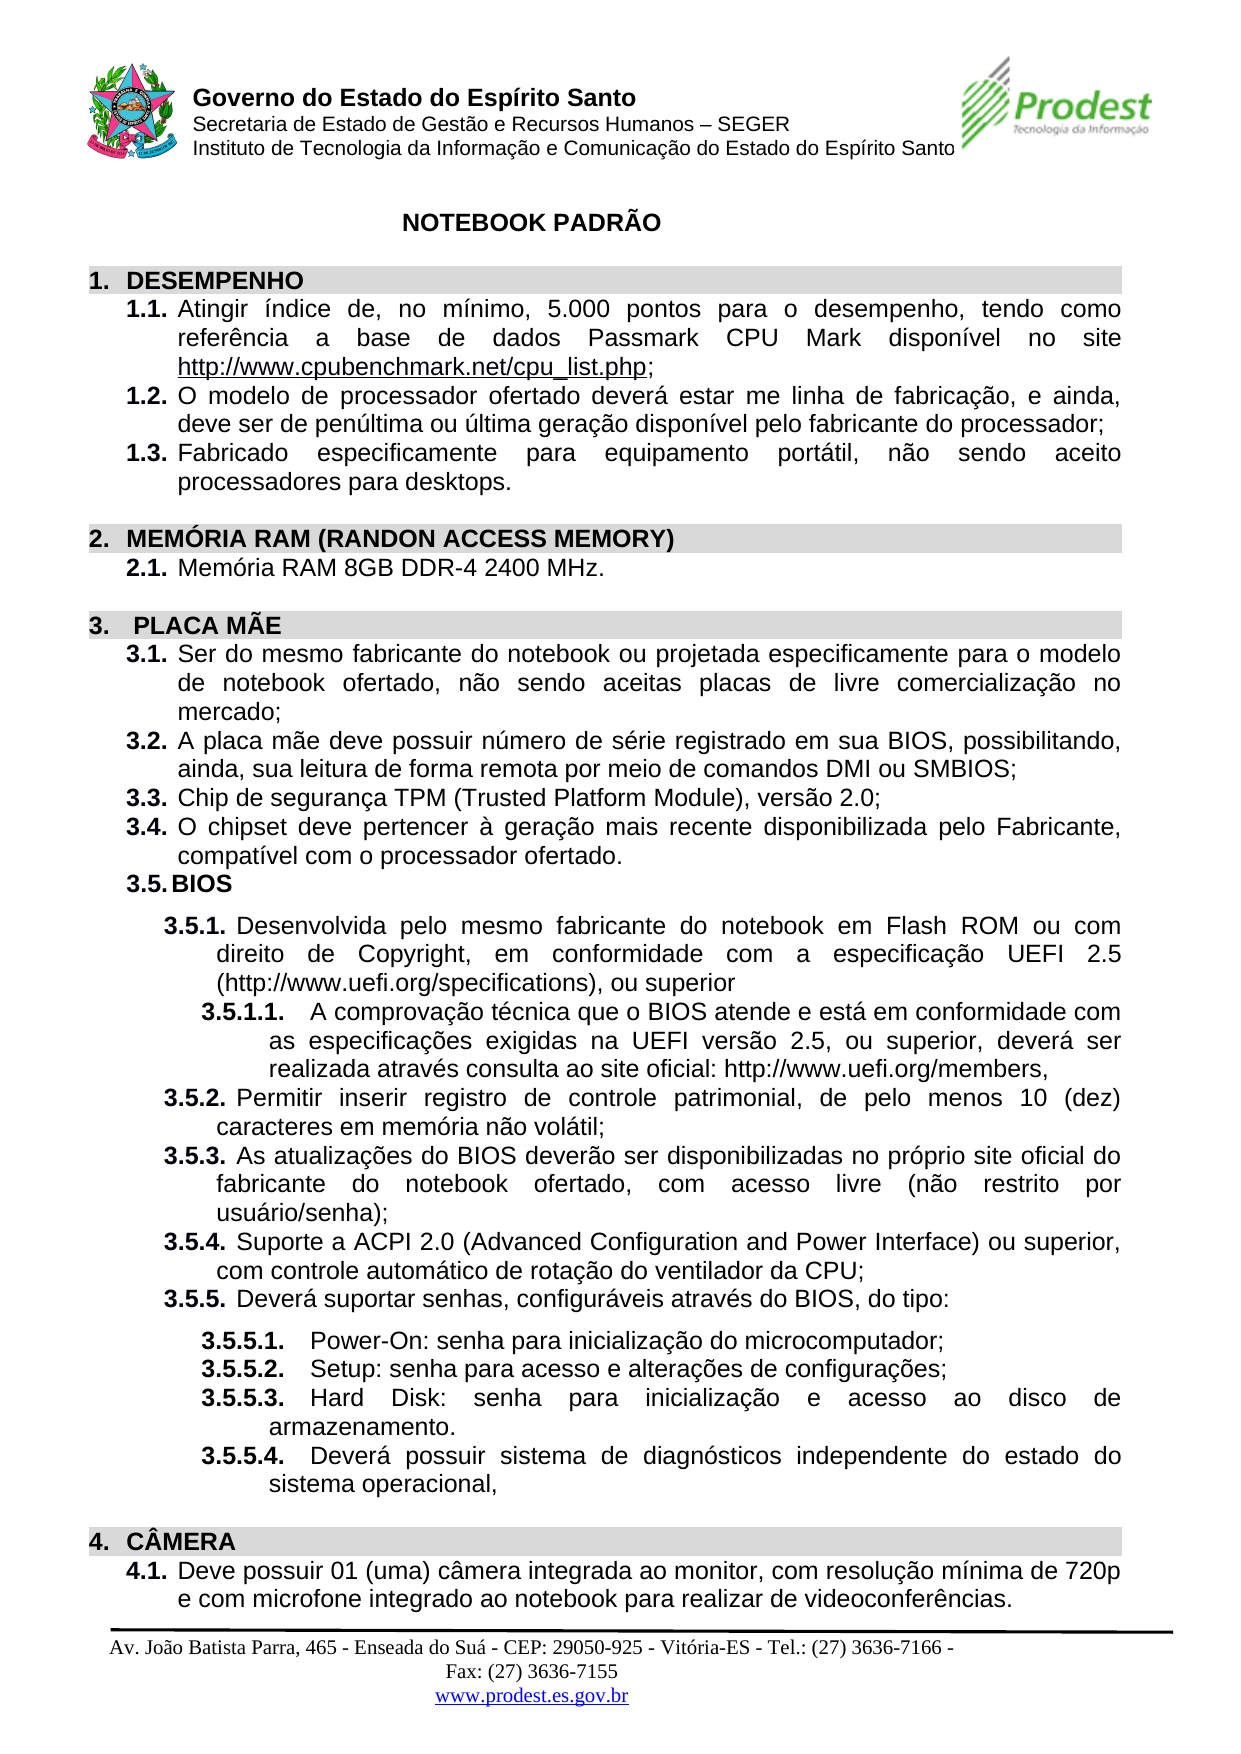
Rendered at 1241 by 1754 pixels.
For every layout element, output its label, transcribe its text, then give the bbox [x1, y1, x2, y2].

list Setup: senha para acesso e alterações de configurações; [201, 1354, 1123, 1383]
list Desenvolvida pelo mesmo fabricante do notebook em Flash ROM ou com direito de Copyright, em conformidade com a especificação UEFI 2.5 (http://www.uefi.org/specifications), ou superior [164, 911, 1123, 997]
list PLACA MÃE [89, 611, 1122, 639]
list O modelo de processador ofertado deverá estar me linha de fabricação, e ainda, deve ser de penúltima ou última geração disponível pelo fabricante do processador; [126, 381, 1123, 438]
text NOTEBOOK PADRÃO [89, 208, 974, 237]
list As atualizações do BIOS deverão ser disponibilizadas no próprio site oficial do fabricante do notebook ofertado, com acesso livre (não restrito por usuário/senha); [164, 1141, 1123, 1227]
list A placa mãe deve possuir número de série registrado em sua BIOS, possibilitando, ainda, sua leitura de forma remota por meio de comandos DMI ou SMBIOS; [126, 726, 1123, 783]
list BIOS [126, 869, 1123, 898]
list MEMÓRIA RAM (RANDON ACCESS MEMORY) [89, 524, 1122, 553]
list Suporte a ACPI 2.0 (Advanced Configuration and Power Interface) ou superior, com controle automático de rotação do ventilador da CPU; [164, 1227, 1123, 1284]
list Deverá suportar senhas, configuráveis através do BIOS, do tipo: [164, 1284, 1123, 1313]
list O chipset deve pertencer à geração mais recente disponibilizada pelo Fabricante, compatível com o processador ofertado. [126, 812, 1123, 869]
list Ser do mesmo fabricante do notebook ou projetada especificamente para o modelo de notebook ofertado, não sendo aceitas placas de livre comercialização no mercado; [126, 639, 1123, 726]
list Deverá possuir sistema de diagnósticos independente do estado do sistema operacional, [201, 1441, 1123, 1498]
list Memória RAM 8GB DDR-4 2400 MHz. [126, 553, 1123, 582]
list Chip de segurança TPM (Trusted Platform Module), versão 2.0; [126, 783, 1123, 812]
list Fabricado especificamente para equipamento portátil, não sendo aceito processadores para desktops. [126, 438, 1123, 496]
list Power-On: senha para inicialização do microcomputador; [201, 1326, 1123, 1354]
list DESEMPENHO [89, 266, 1122, 294]
list CÂMERA [89, 1527, 1122, 1556]
list Atingir índice de, no mínimo, 5.000 pontos para o desempenho, tendo como referência a base de dados Passmark CPU Mark disponível no site http://www.cpubenchmark.net/cpu_list.php; [126, 294, 1123, 381]
list A comprovação técnica que o BIOS atende e está em conformidade com as especificações exigidas na UEFI versão 2.5, ou superior, deverá ser realizada através consulta ao site oficial: http://www.uefi.org/members, [201, 997, 1123, 1083]
list Hard Disk: senha para inicialização e acesso ao disco de armazenamento. [201, 1383, 1123, 1441]
list Permitir inserir registro de controle patrimonial, de pelo menos 10 (dez) caracteres em memória não volátil; [164, 1083, 1123, 1141]
picture [87, 57, 178, 170]
list Deve possuir 01 (uma) câmera integrada ao monitor, com resolução mínima de 720p e com microfone integrado ao notebook para realizar de videoconferências. [126, 1556, 1123, 1613]
picture [953, 56, 1153, 151]
